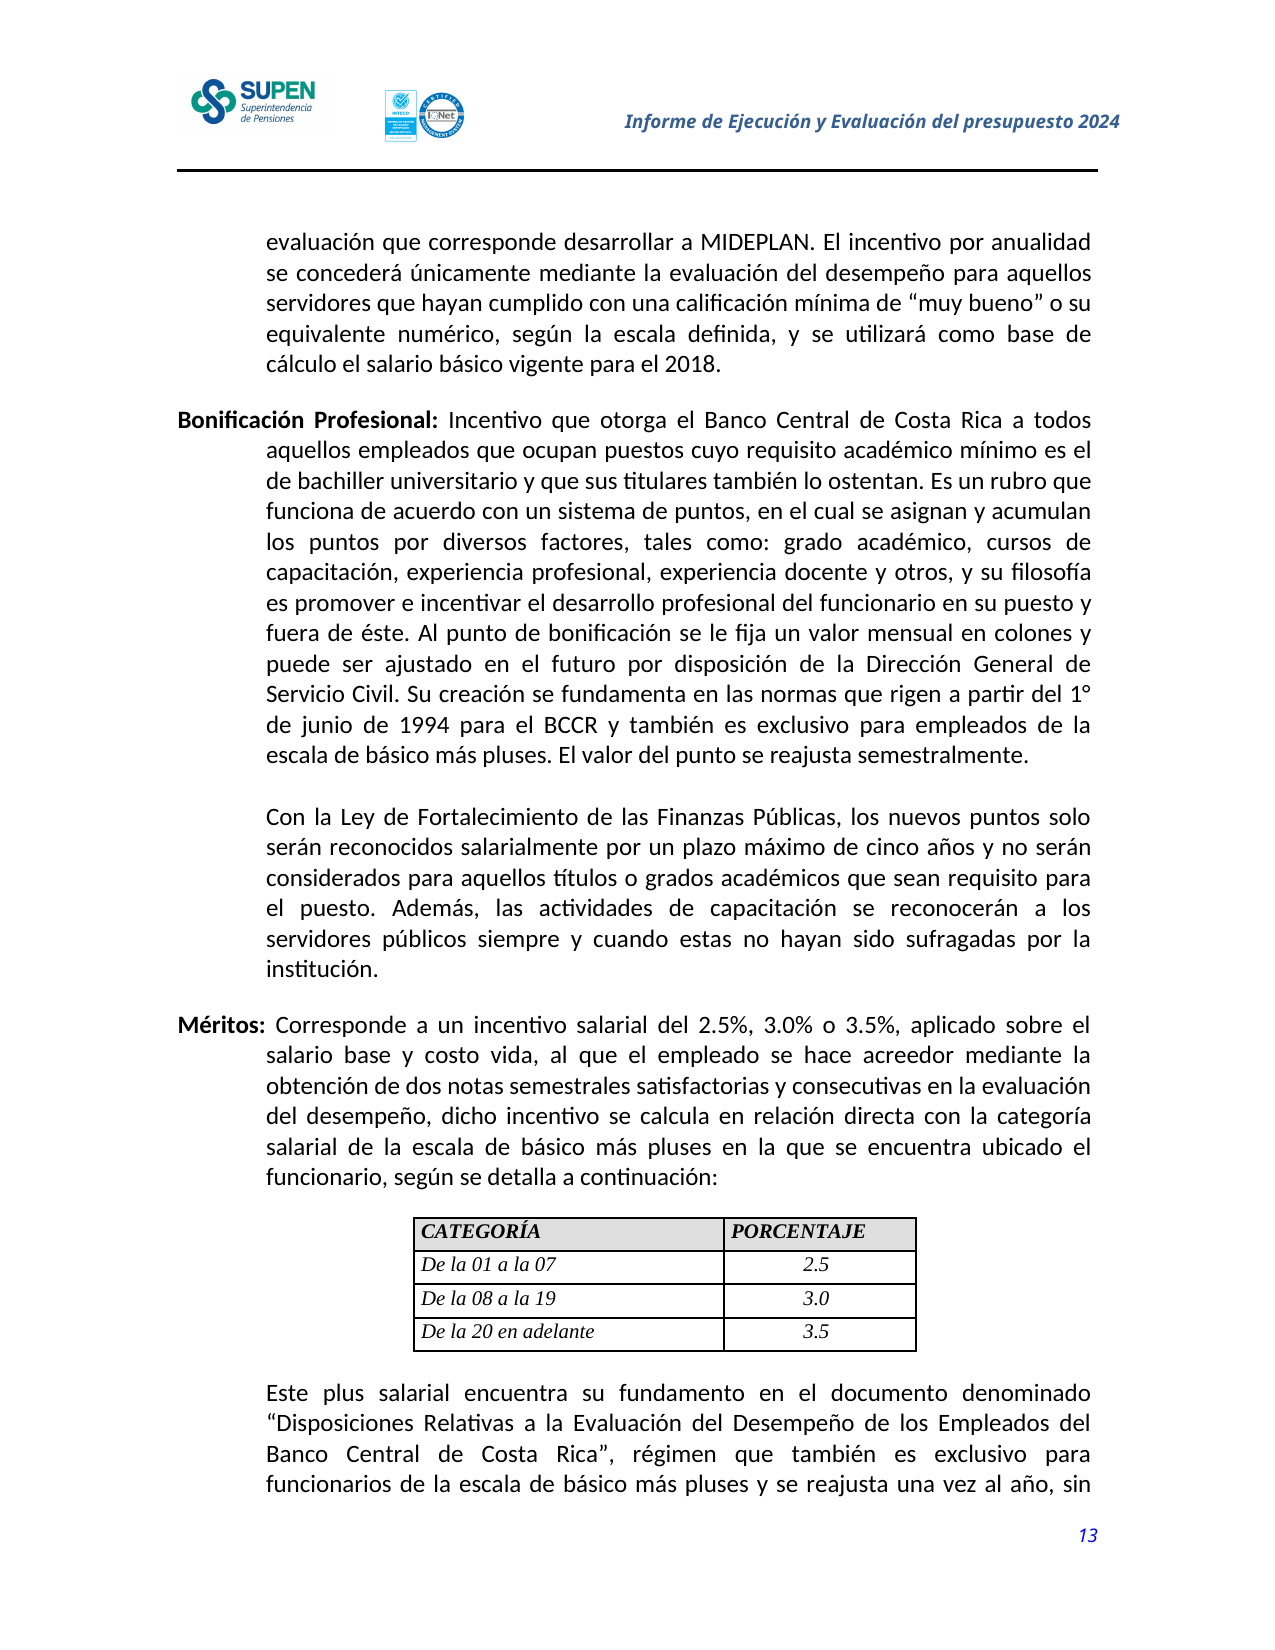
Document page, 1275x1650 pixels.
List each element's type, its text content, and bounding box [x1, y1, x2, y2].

table_cell De la 01 a la 07 [415, 1252, 723, 1283]
text Méritos: Corresponde a un incentivo salarial del 2.5%, 3.0% o 3.5%, aplicado sobre el salario base y costo vida, al que el empleado se hace acreedor mediante la obtención de dos notas semestrales satisfactorias y consecutivas en la evaluación del desempeño, dicho incentivo se calcula en relación directa con la categoría salarial de la escala de básico más pluses en la que se encuentra ubicado el funcionario, según se detalla a continuación: [177, 1009, 1092, 1192]
table_cell 3.0 [725, 1285, 915, 1317]
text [266, 226, 1092, 379]
table_header CATEGORÍA [415, 1219, 723, 1250]
table_cell 3.5 [725, 1319, 915, 1350]
picture [177, 71, 334, 132]
table_cell 2.5 [725, 1252, 915, 1283]
text Con la Ley de Fortalecimiento de las Finanzas Públicas, los nuevos puntos solo serán reconocidos salarialmente por un plazo máximo de cinco años y no serán considerados para aquellos títulos o grados académicos que sean requisito para el puesto. Además, las actividades de capacitación se reconocerán a los servidores públicos siempre y cuando estas no hayan sido sufragadas por la institución. [266, 801, 1092, 984]
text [266, 1377, 1092, 1499]
table_cell De la 20 en adelante [415, 1319, 723, 1350]
table_header PORCENTAJE [725, 1219, 915, 1250]
text Bonificación Profesional: Incentivo que otorga el Banco Central de Costa Rica a todos aquellos empleados que ocupan puestos cuyo requisito académico mínimo es el de bachiller universitario y que sus titulares también lo ostentan. Es un rubro que funciona de acuerdo con un sistema de puntos, en el cual se asignan y acumulan los puntos por diversos factores, tales como: grado académico, cursos de capacitación, experiencia profesional, experiencia docente y otros, y su filosofía es promover e incentivar el desarrollo profesional del funcionario en su puesto y fuera de éste. Al punto de bonificación se le fija un valor mensual en colones y puede ser ajustado en el futuro por disposición de la Dirección General de Servicio Civil. Su creación se fundamenta en las normas que rigen a partir del 1° de junio de 1994 para el BCCR y también es exclusivo para empleados de la escala de básico más pluses. El valor del punto se reajusta semestralmente. [177, 404, 1092, 770]
table_cell De la 08 a la 19 [415, 1285, 723, 1317]
